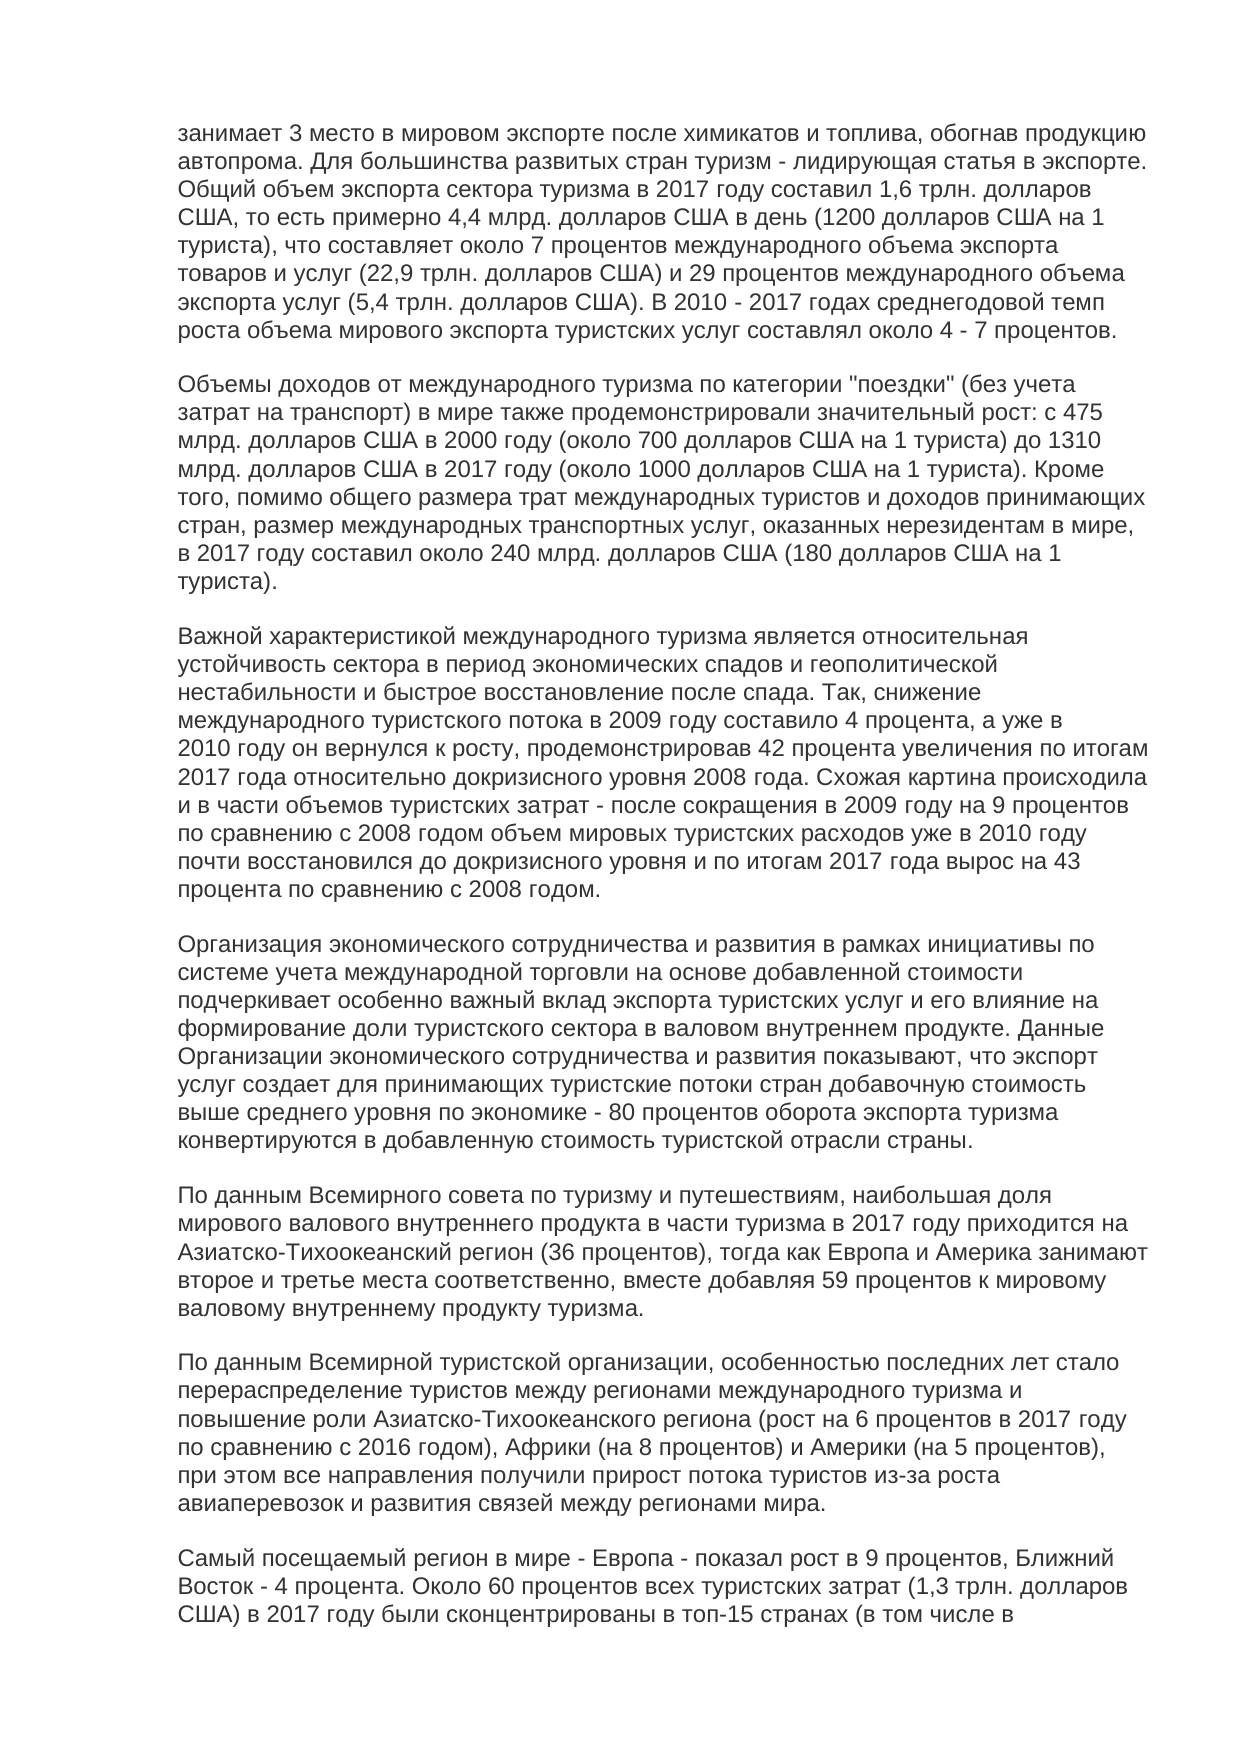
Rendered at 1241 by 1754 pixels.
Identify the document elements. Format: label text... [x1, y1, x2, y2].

text Организация экономического сотрудничества и развития в рамках инициативы по системе учета международной торговли на основе добавленной стоимости подчеркивает особенно важный вклад экспорта туристских услуг и его влияние на формирование доли туристского сектора в валовом внутреннем продукте. Данные Организации экономического сотрудничества и развития показывают, что экспорт услуг создает для принимающих туристские потоки стран добавочную стоимость выше среднего уровня по экономике - 80 процентов оборота экспорта туризма конвертируются в добавленную стоимость туристской отрасли страны. [177, 929, 1152, 1154]
text Объемы доходов от международного туризма по категории "поездки" (без учета затрат на транспорт) в мире также продемонстрировали значительный рост: с 475 млрд. долларов США в 2000 году (около 700 долларов США на 1 туриста) до 1310 млрд. долларов США в 2017 году (около 1000 долларов США на 1 туриста). Кроме того, помимо общего размера трат международных туристов и доходов принимающих стран, размер международных транспортных услуг, оказанных нерезидентам в мире, в 2017 году составил около 240 млрд. долларов США (180 долларов США на 1 туриста). [177, 370, 1152, 595]
text Важной характеристикой международного туризма является относительная устойчивость сектора в период экономических спадов и геополитической нестабильности и быстрое восстановление после спада. Так, снижение международного туристского потока в 2009 году составило 4 процента, а уже в 2010 году он вернулся к росту, продемонстрировав 42 процента увеличения по итогам 2017 года относительно докризисного уровня 2008 года. Схожая картина происходила и в части объемов туристских затрат - после сокращения в 2009 году на 9 процентов по сравнению с 2008 годом объем мировых туристских расходов уже в 2010 году почти восстановился до докризисного уровня и по итогам 2017 года вырос на 43 процента по сравнению с 2008 годом. [177, 621, 1152, 902]
text По данным Всемирного совета по туризму и путешествиям, наибольшая доля мирового валового внутреннего продукта в части туризма в 2017 году приходится на Азиатско-Тихоокеанский регион (36 процентов), тогда как Европа и Америка занимают второе и третье места соответственно, вместе добавляя 59 процентов к мировому валовому внутреннему продукту туризма. [177, 1181, 1152, 1321]
text По данным Всемирной туристской организации, особенностью последних лет стало перераспределение туристов между регионами международного туризма и повышение роли Азиатско-Тихоокеанского региона (рост на 6 процентов в 2017 году по сравнению с 2016 годом), Африки (на 8 процентов) и Америки (на 5 процентов), при этом все направления получили прирост потока туристов из-за роста авиаперевозок и развития связей между регионами мира. [177, 1348, 1152, 1517]
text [177, 118, 1152, 343]
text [177, 1543, 1152, 1627]
